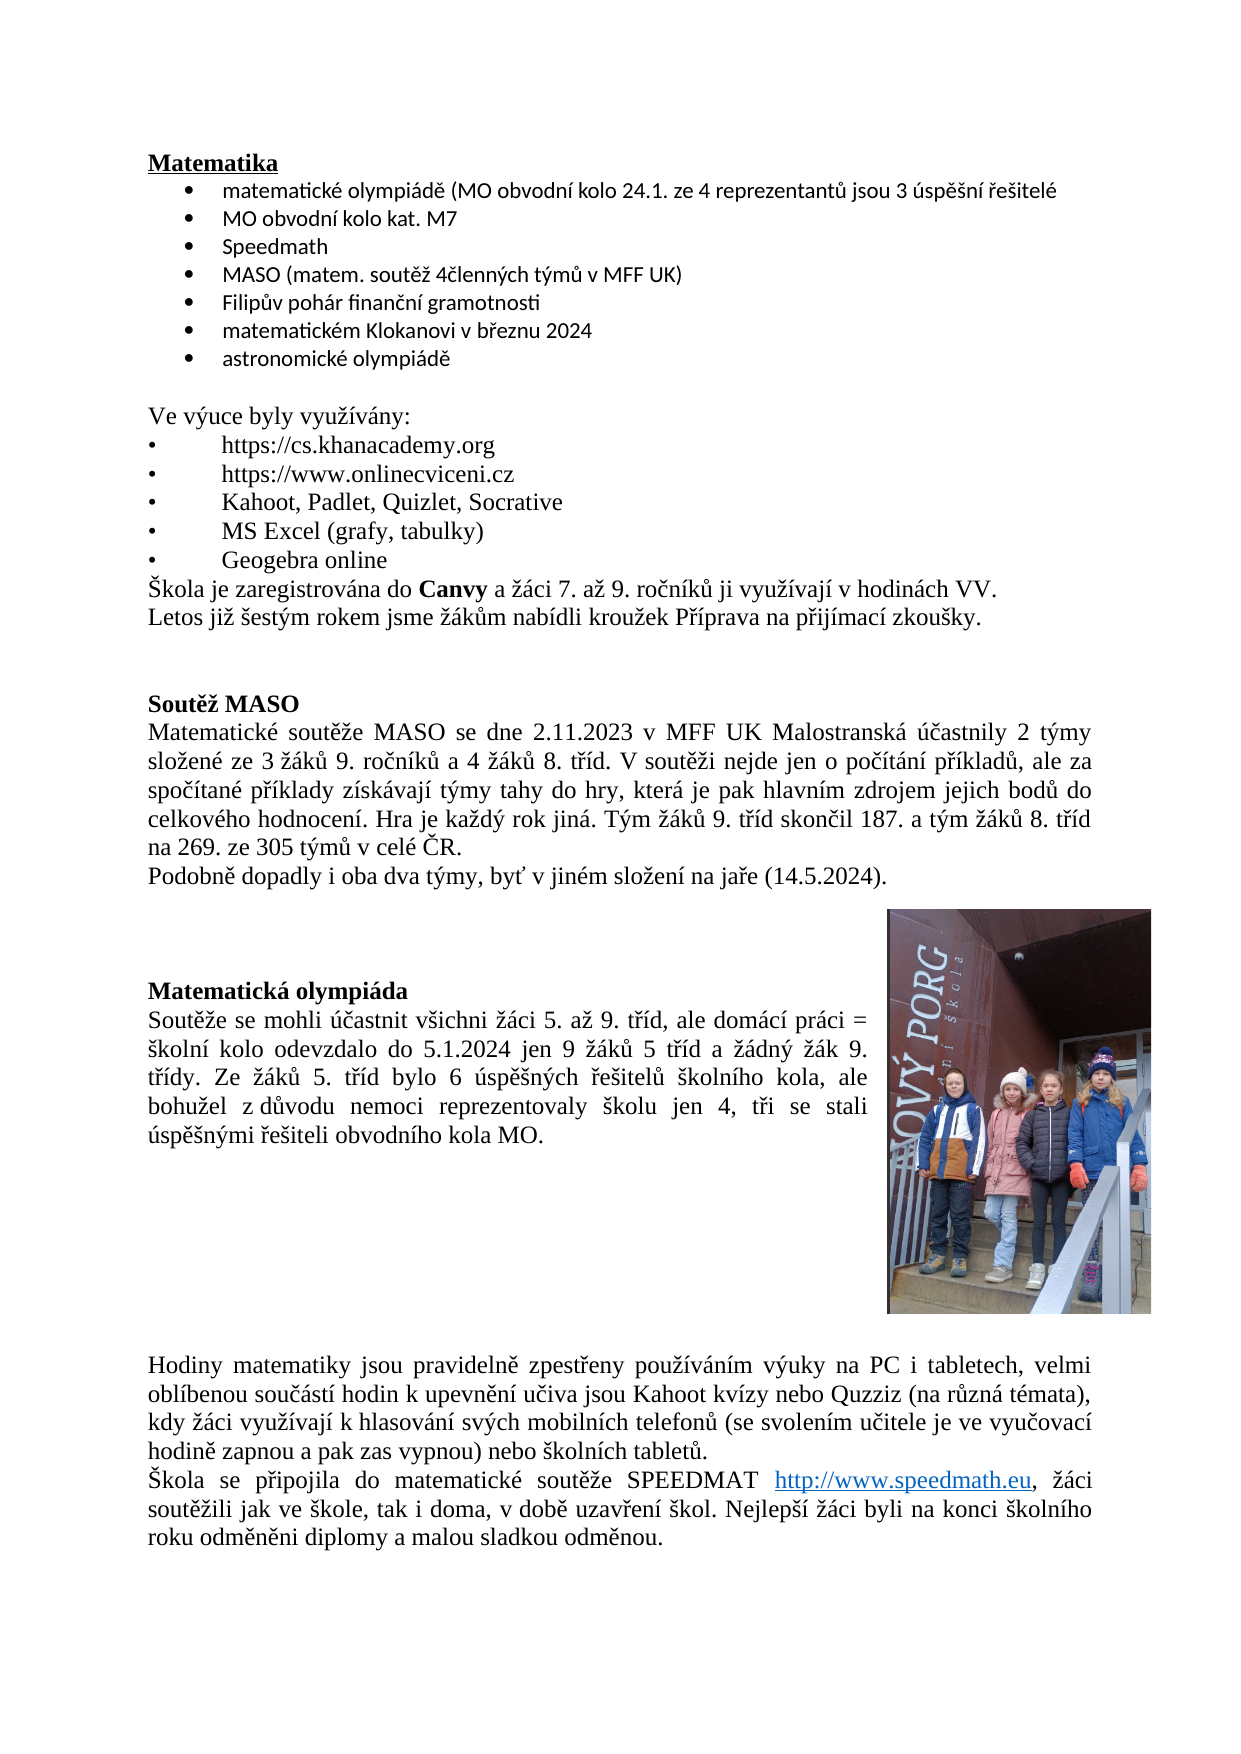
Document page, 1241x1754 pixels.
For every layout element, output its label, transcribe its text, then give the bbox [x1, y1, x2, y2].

picture [887, 909, 1152, 1314]
text • https://cs.khanacademy.org [148, 430, 1093, 459]
text Letos již šestým rokem jsme žákům nabídli kroužek Příprava na přijímací zkoušky. [148, 602, 1093, 631]
list matematickém Klokanovi v březnu 2024 [185, 316, 1093, 344]
text Matematické soutěže MASO se dne 2.11.2023 v MFF UK Malostranská účastnily 2 týmy složené ze 3 žáků 9. ročníků a 4 žáků 8. tříd. V soutěži nejde jen o počítání příkladů, ale za spočítané příklady získávají týmy tahy do hry, která je pak hlavním zdrojem jejich bodů do celkového hodnocení. Hra je každý rok jiná. Tým žáků 9. tříd skončil 187. a tým žáků 8. tříd na 269. ze 305 týmů v celé ČR. [148, 717, 1093, 861]
text Matematická olympiáda [148, 976, 887, 1005]
text Škola se připojila do matematické soutěže SPEEDMAT http://www.speedmath.eu, žáci soutěžili jak ve škole, tak i doma, v době uzavření škol. Nejlepší žáci byli na konci školního roku odměněni diplomy a malou sladkou odměnou. [148, 1465, 1093, 1551]
text Škola je zaregistrována do Canvy a žáci 7. až 9. ročníků ji využívají v hodinách VV. [148, 574, 1093, 602]
list matematické olympiádě (MO obvodní kolo 24.1. ze 4 reprezentantů jsou 3 úspěšní řešitelé [185, 176, 1093, 204]
list MASO (matem. soutěž 4členných týmů v MFF UK) [185, 260, 1093, 288]
text • Geogebra online [148, 545, 1093, 574]
list MO obvodní kolo kat. M7 [185, 204, 1093, 232]
list Speedmath [185, 232, 1093, 260]
text Hodiny matematiky jsou pravidelně zpestřeny používáním výuky na PC i tabletech, velmi oblíbenou součástí hodin k upevnění učiva jsou Kahoot kvízy nebo Quzziz (na různá témata), kdy žáci využívají k hlasování svých mobilních telefonů (se svolením učitele je ve vyučovací hodině zapnou a pak zas vypnou) nebo školních tabletů. [148, 1350, 1093, 1465]
text • MS Excel (grafy, tabulky) [148, 516, 1093, 545]
text Soutěž MASO [148, 689, 1093, 717]
text Matematika [148, 148, 1093, 176]
text Soutěže se mohli účastnit všichni žáci 5. až 9. tříd, ale domácí práci = školní kolo odevzdalo do 5.1.2024 jen 9 žáků 5 tříd a žádný žák 9. třídy. Ze žáků 5. tříd bylo 6 úspěšných řešitelů školního kola, ale bohužel z důvodu nemoci reprezentovaly školu jen 4, tři se stali úspěšnými řešiteli obvodního kola MO. [148, 1005, 887, 1149]
list Filipův pohár finanční gramotnosti [185, 288, 1093, 316]
list astronomické olympiádě [185, 344, 1093, 372]
text Podobně dopadly i oba dva týmy, byť v jiném složení na jaře (14.5.2024). [148, 861, 1093, 890]
text • Kahoot, Padlet, Quizlet, Socrative [148, 487, 1093, 516]
text • https://www.onlinecviceni.cz [148, 459, 1093, 487]
text Ve výuce byly využívány: [148, 401, 1093, 430]
